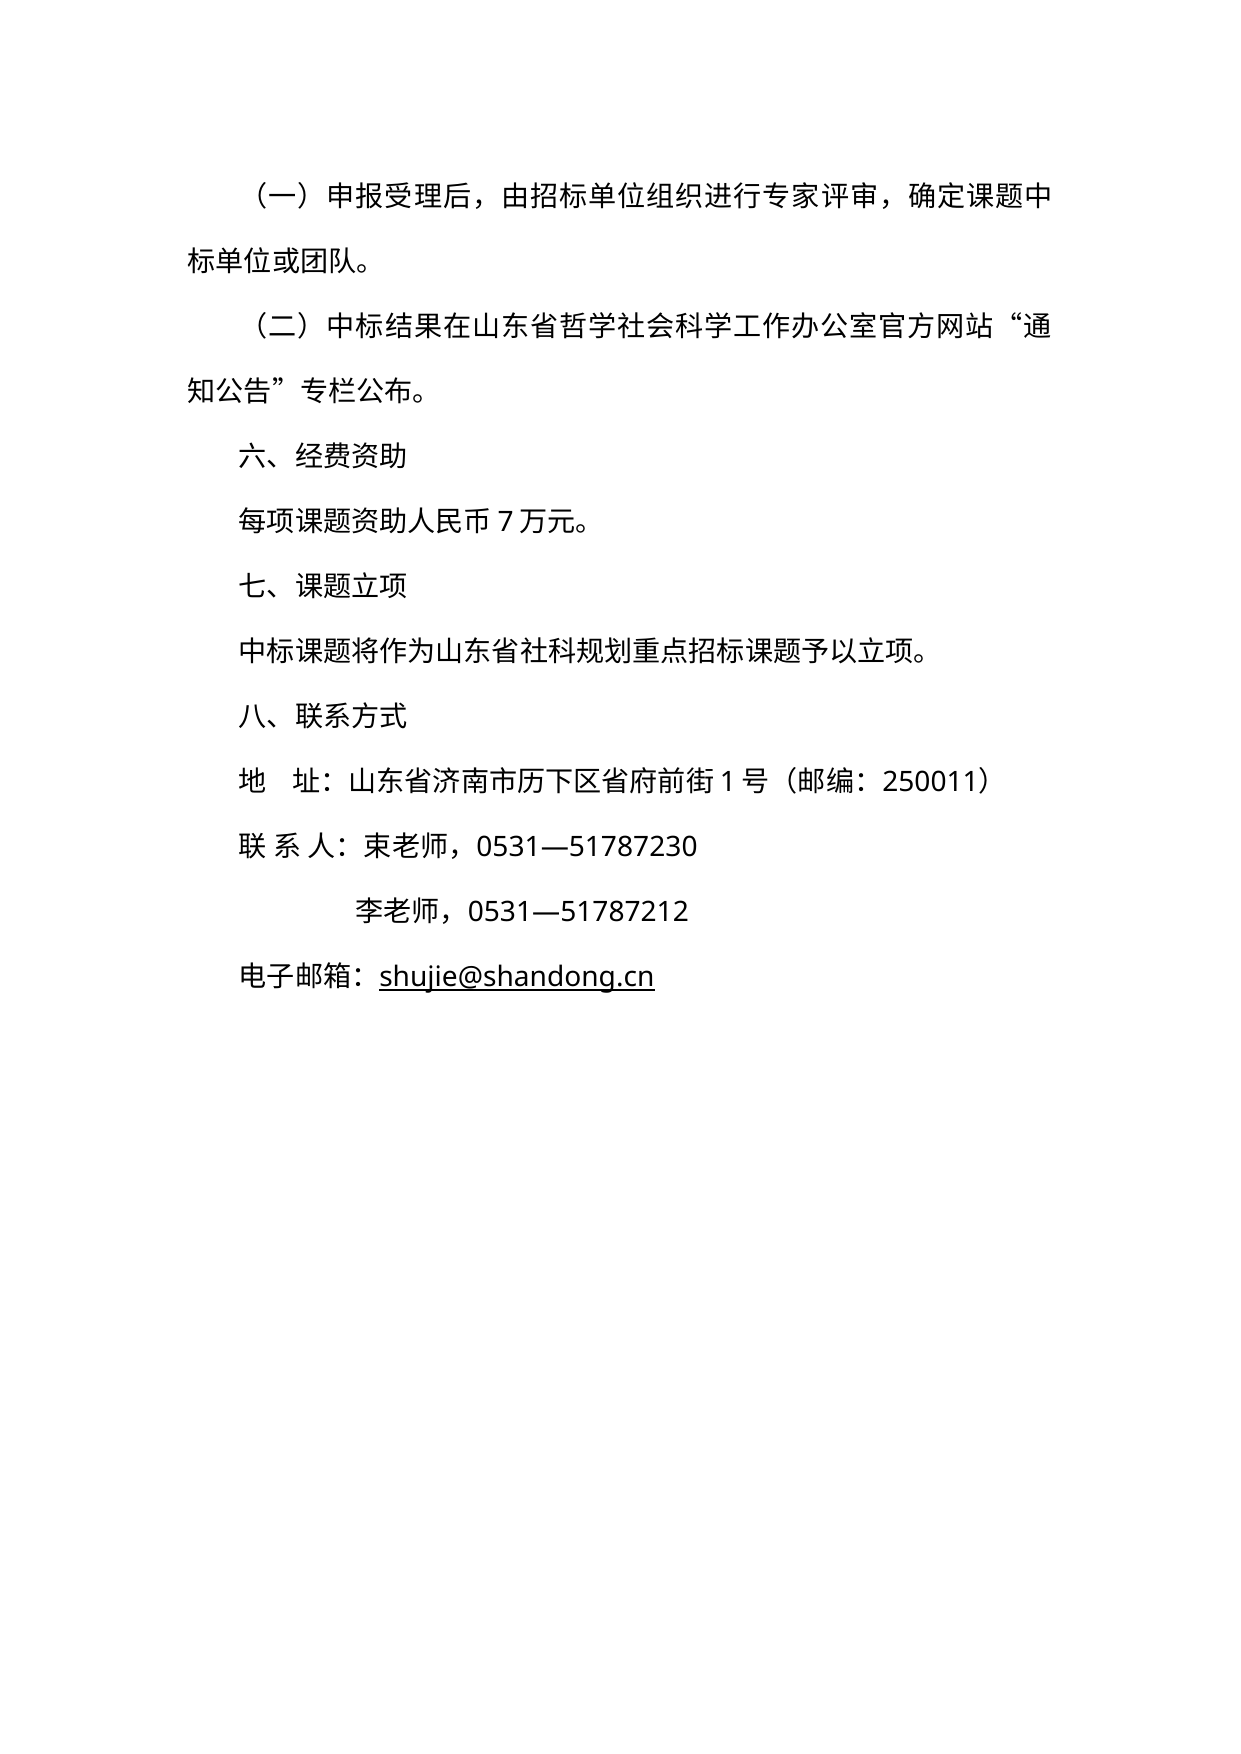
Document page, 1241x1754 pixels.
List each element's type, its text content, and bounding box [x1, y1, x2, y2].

text 李老师，0531—51787212 [187, 877, 1053, 942]
text （一）申报受理后，由招标单位组织进行专家评审，确定课题中标单位或团队。 [187, 162, 1053, 292]
text 地 址：山东省济南市历下区省府前街1号（邮编：250011） [187, 747, 1053, 812]
text 八、联系方式 [187, 682, 1053, 747]
text 电子邮箱：shujie@shandong.cn [187, 942, 1053, 1007]
text 每项课题资助人民币7万元。 [187, 487, 1053, 552]
text 中标课题将作为山东省社科规划重点招标课题予以立项。 [187, 617, 1053, 682]
text 六、经费资助 [187, 422, 1053, 487]
text （二）中标结果在山东省哲学社会科学工作办公室官方网站“通知公告”专栏公布。 [187, 292, 1053, 422]
text 联 系 人：束老师，0531—51787230 [187, 812, 1053, 877]
text 七、课题立项 [187, 552, 1053, 617]
